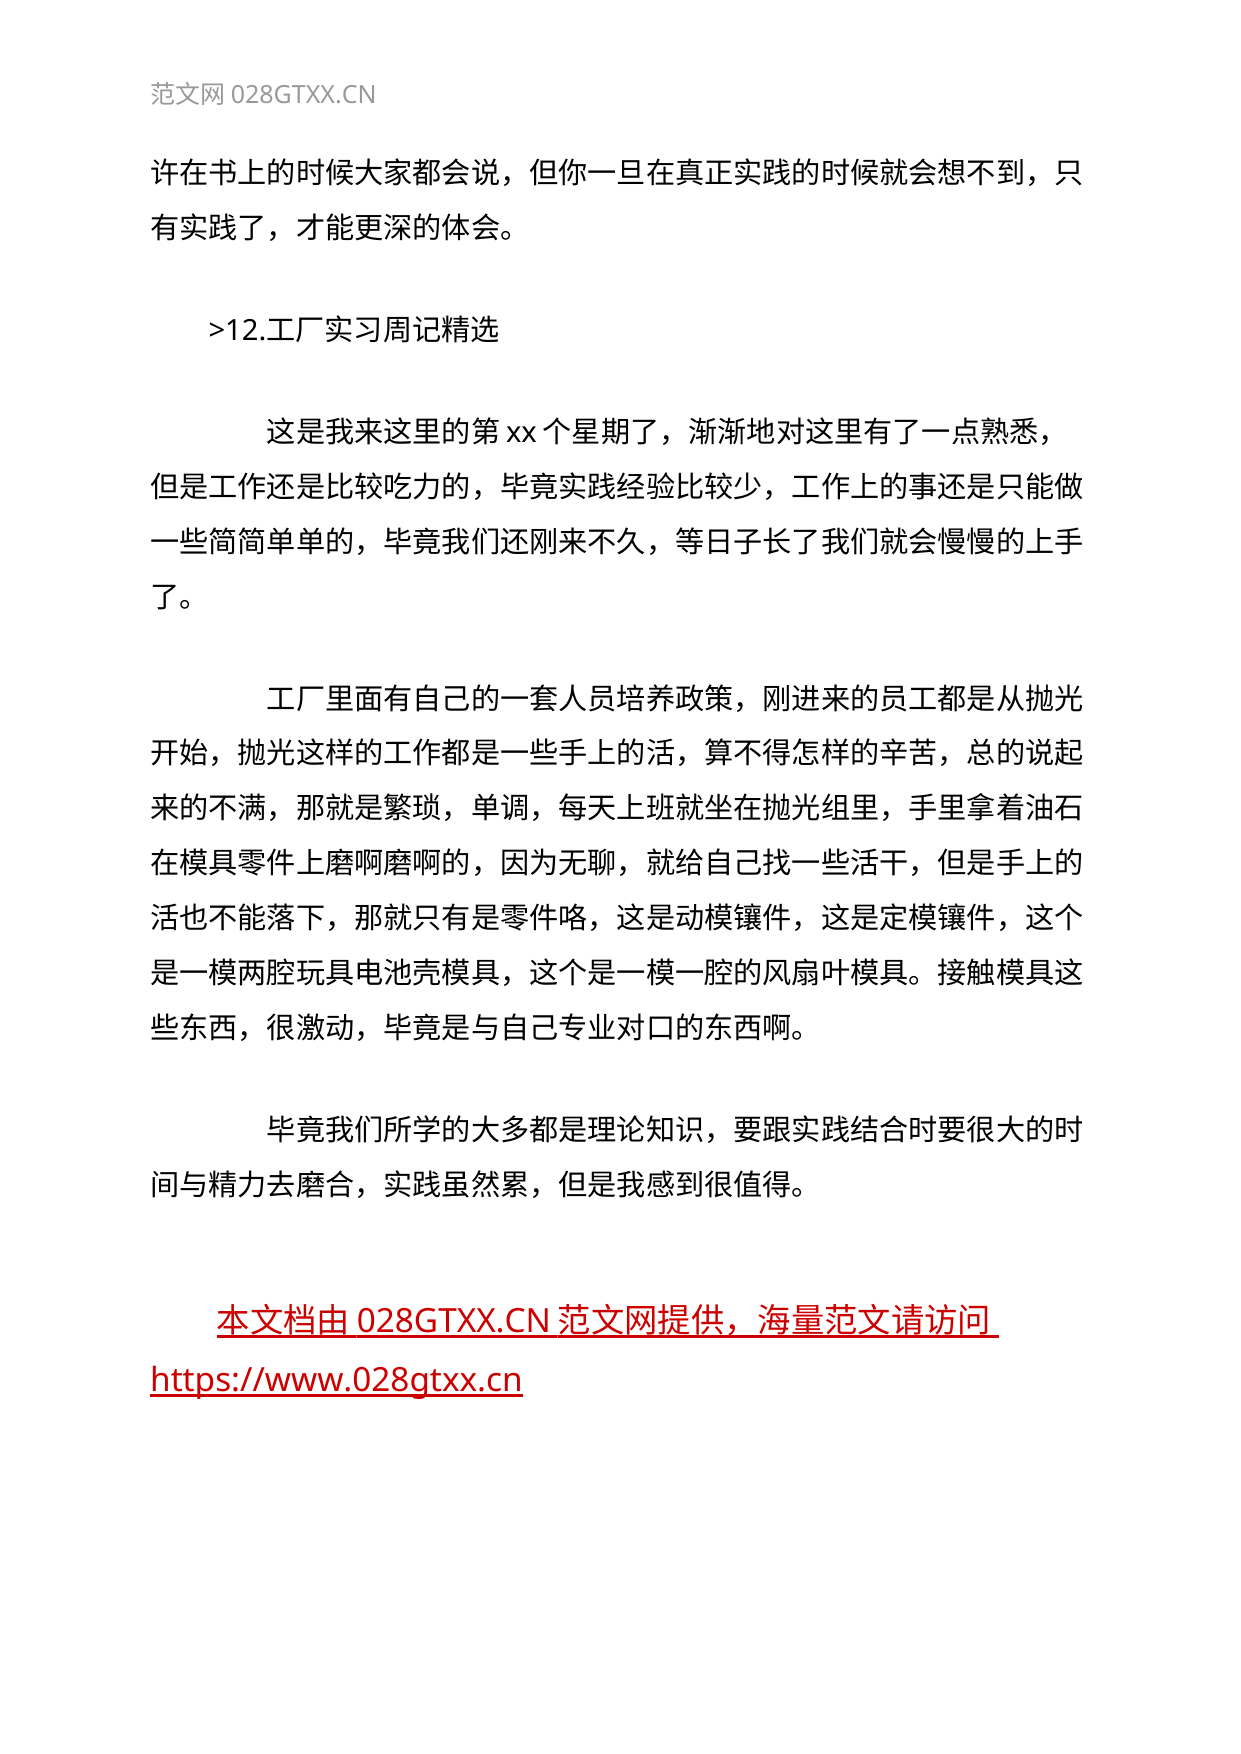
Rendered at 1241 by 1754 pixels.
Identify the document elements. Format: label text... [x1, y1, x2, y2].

text >12.工厂实习周记精选 [150, 307, 1090, 349]
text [150, 150, 1090, 247]
text 这是我来这里的第xx个星期了，渐渐地对这里有了一点熟悉，但是工作还是比较吃力的，毕竟实践经验比较少，工作上的事还是只能做一些简简单单的，毕竟我们还刚来不久，等日子长了我们就会慢慢的上手了。 [150, 409, 1090, 616]
text 毕竟我们所学的大多都是理论知识，要跟实践结合时要很大的时间与精力去磨合，实践虽然累，但是我感到很值得。 [150, 1106, 1090, 1203]
text 本文档由028GTXX.CN范文网提供，海量范文请访问 https://www.028gtxx.cn [150, 1294, 1090, 1402]
text 工厂里面有自己的一套人员培养政策，刚进来的员工都是从抛光开始，抛光这样的工作都是一些手上的活，算不得怎样的辛苦，总的说起来的不满，那就是繁琐，单调，每天上班就坐在抛光组里，手里拿着油石在模具零件上磨啊磨啊的，因为无聊，就给自己找一些活干，但是手上的活也不能落下，那就只有是零件咯，这是动模镶件，这是定模镶件，这个是一模两腔玩具电池壳模具，这个是一模一腔的风扇叶模具。接触模具这些东西，很激动，毕竟是与自己专业对口的东西啊。 [150, 675, 1090, 1047]
